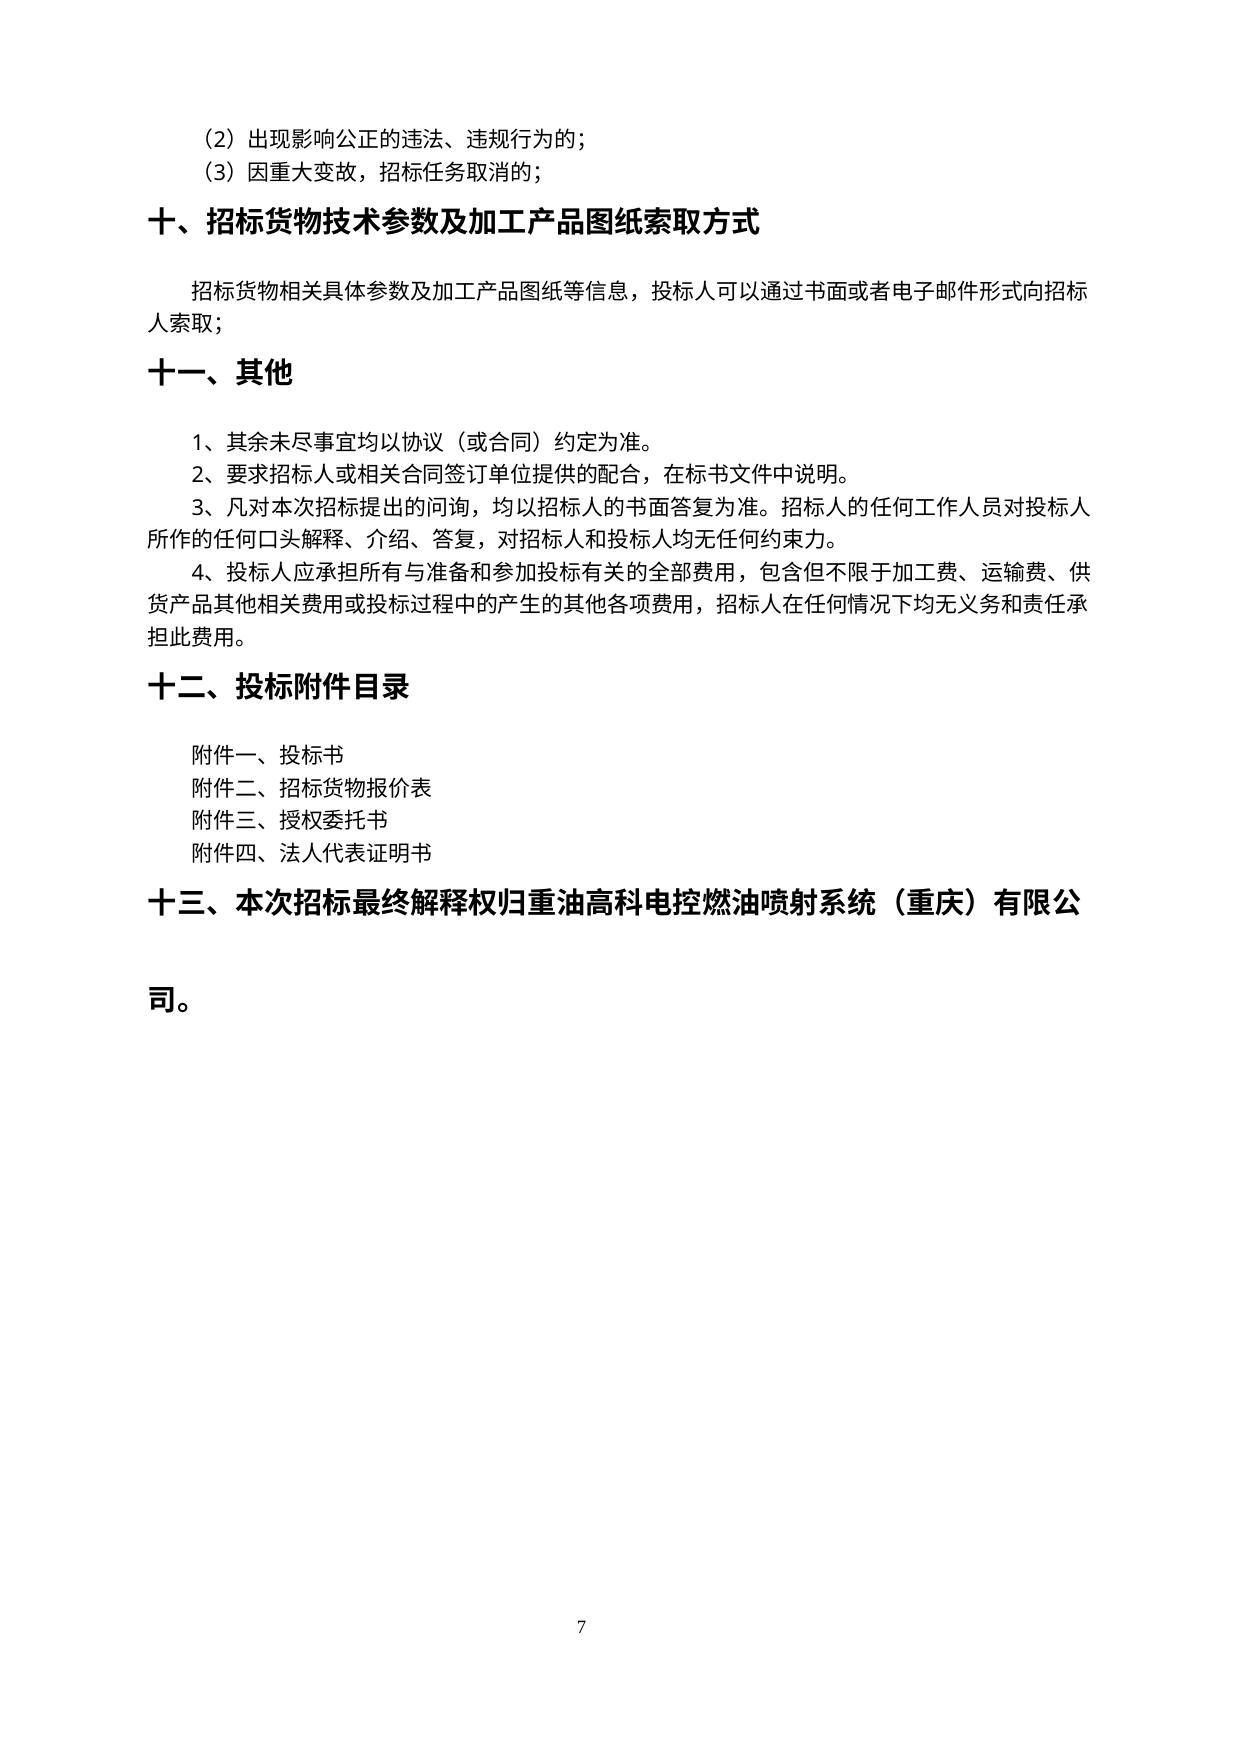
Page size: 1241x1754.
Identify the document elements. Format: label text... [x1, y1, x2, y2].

text 附件三、授权委托书 [148, 803, 1092, 836]
text 十、招标货物技术参数及加工产品图纸索取方式 [148, 187, 1092, 252]
text （2）出现影响公正的违法、违规行为的； [148, 122, 1092, 154]
text 十二、投标附件目录 [148, 652, 1092, 717]
text 3、凡对本次招标提出的问询，均以招标人的书面答复为准。招标人的任何工作人员对投标人所作的任何口头解释、介绍、答复，对招标人和投标人均无任何约束力。 [148, 489, 1092, 554]
text 十一、其他 [148, 338, 1092, 403]
text 附件一、投标书 [148, 738, 1092, 771]
text （3）因重大变故，招标任务取消的； [148, 154, 1092, 187]
text 附件二、招标货物报价表 [148, 771, 1092, 803]
text 十三、本次招标最终解释权归重油高科电控燃油喷射系统（重庆）有限公司。 [148, 868, 1092, 1031]
text 2、要求招标人或相关合同签订单位提供的配合，在标书文件中说明。 [148, 457, 1092, 489]
text 1、其余未尽事宜均以协议（或合同）约定为准。 [148, 424, 1092, 457]
text 附件四、法人代表证明书 [148, 836, 1092, 868]
text 招标货物相关具体参数及加工产品图纸等信息，投标人可以通过书面或者电子邮件形式向招标人索取； [148, 273, 1092, 338]
text 4、投标人应承担所有与准备和参加投标有关的全部费用，包含但不限于加工费、运输费、供货产品其他相关费用或投标过程中的产生的其他各项费用，招标人在任何情况下均无义务和责任承担此费用。 [148, 554, 1092, 652]
